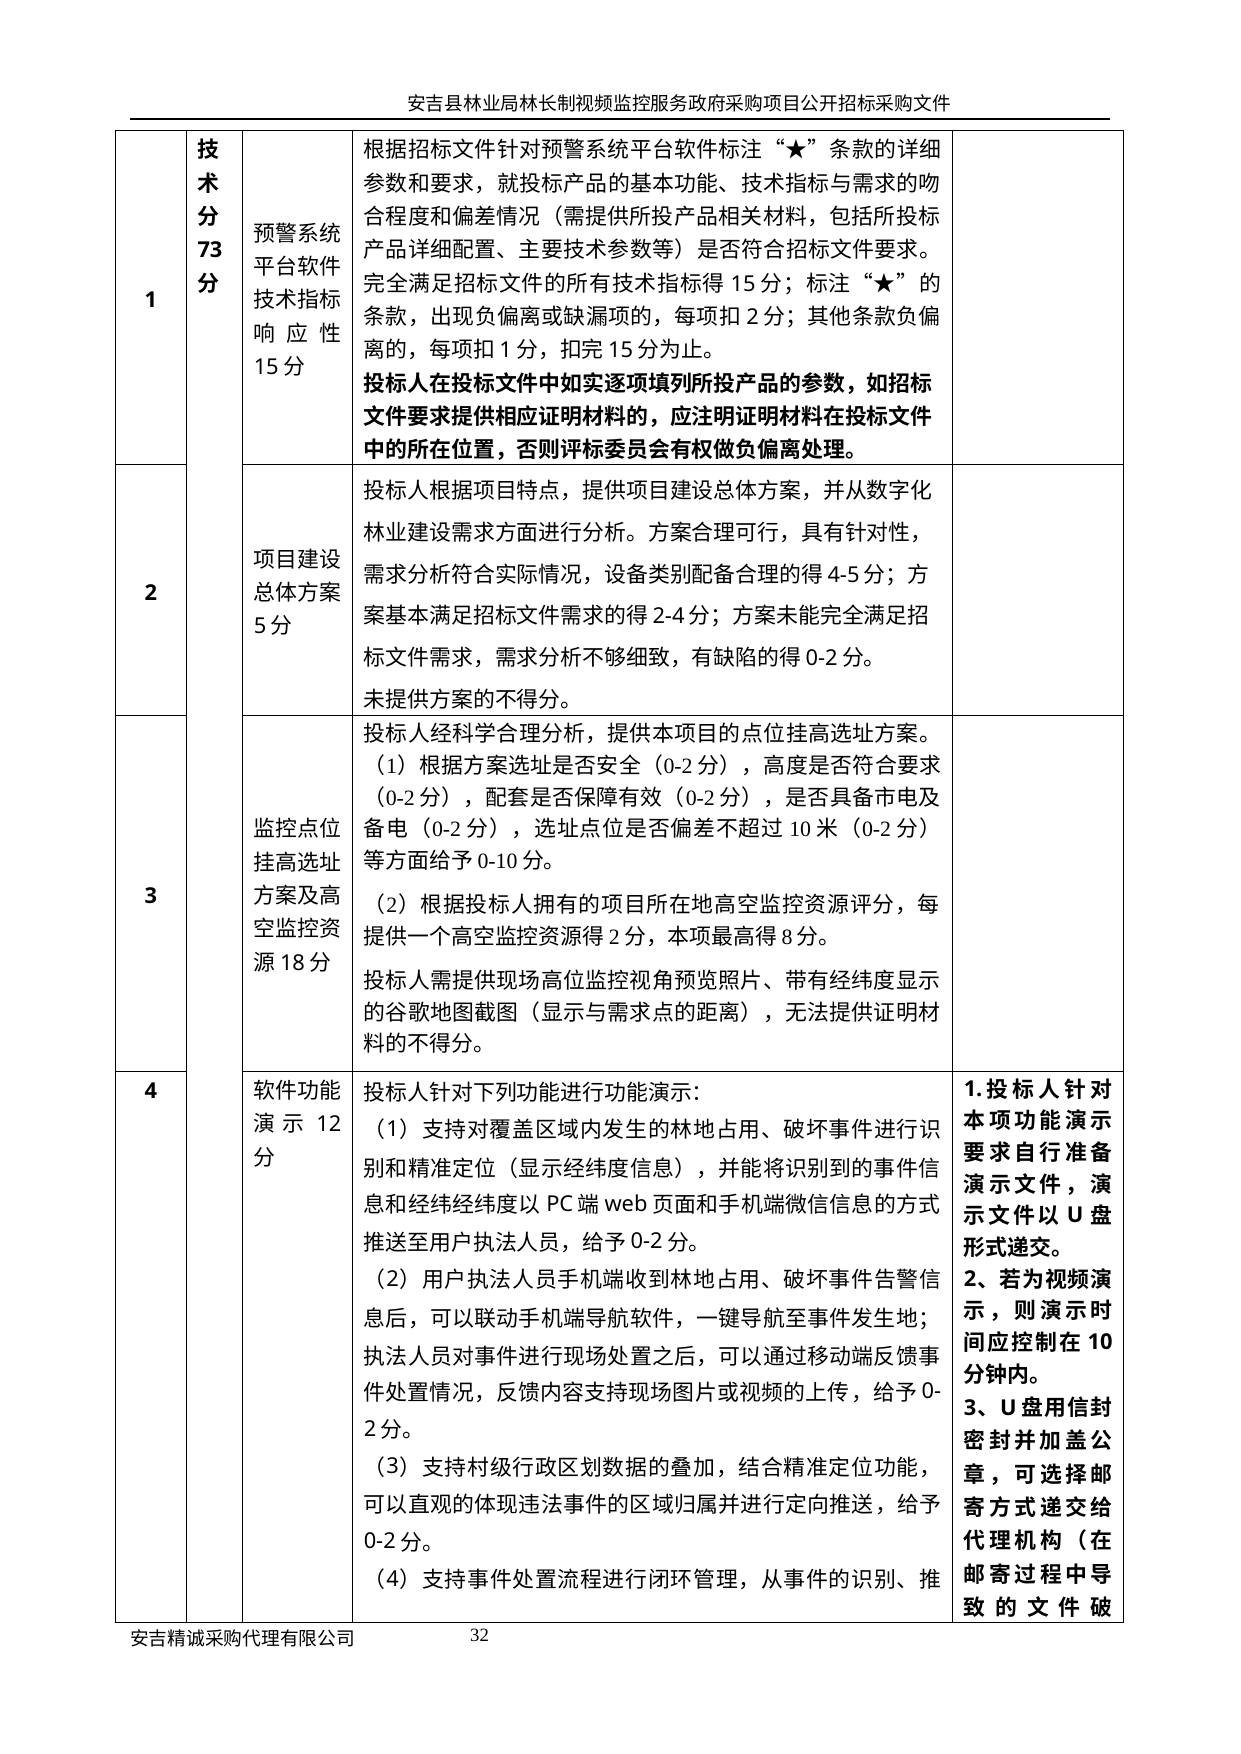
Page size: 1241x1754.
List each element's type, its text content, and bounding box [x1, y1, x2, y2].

table_cell 预警系统平台软件技术指标响应性 15分 [243, 131, 352, 464]
table_cell 项目建设总体方案5分 [243, 465, 352, 715]
table_cell 投标人根据项目特点，提供项目建设总体方案，并从数字化林业建设需求方面进行分析。方案合理可行，具有针对性，需求分析符合实际情况，设备类别配备合理的得4-5分；方案基本满足招标文件需求的得2-4分；方案未能完全满足招标文件需求，需求分析不够细致，有缺陷的得0-2分。 未提供方案的不得分。 [353, 465, 952, 715]
table_cell [953, 465, 1123, 715]
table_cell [953, 1072, 1123, 1622]
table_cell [353, 1072, 952, 1622]
table_cell 技术分73分 [187, 131, 242, 1622]
table_cell 1 [116, 131, 186, 464]
table_cell 监控点位挂高选址方案及高空监控资源18分 [243, 716, 352, 1071]
table_cell 4 [116, 1072, 186, 1622]
table_cell 根据招标文件针对预警系统平台软件标注“★”条款的详细参数和要求，就投标产品的基本功能、技术指标与需求的吻合程度和偏差情况（需提供所投产品相关材料，包括所投标产品详细配置、主要技术参数等）是否符合招标文件要求。完全满足招标文件的所有技术指标得15分；标注“★”的条款，出现负偏离或缺漏项的，每项扣2分；其他条款负偏离的，每项扣1分，扣完15分为止。 投标人在投标文件中如实逐项填列所投产品的参数，如招标文件要求提供相应证明材料的，应注明证明材料在投标文件中的所在位置，否则评标委员会有权做负偏离处理。 [353, 131, 952, 464]
table_cell [953, 131, 1123, 464]
table_cell 投标人经科学合理分析，提供本项目的点位挂高选址方案。（1）根据方案选址是否安全（0-2分），高度是否符合要求（0-2分），配套是否保障有效（0-2分），是否具备市电及备电（0-2分），选址点位是否偏差不超过10米（0-2分）等方面给予0-10分。 （2）根据投标人拥有的项目所在地高空监控资源评分，每提供一个高空监控资源得2分，本项最高得8分。 投标人需提供现场高位监控视角预览照片、带有经纬度显示的谷歌地图截图（显示与需求点的距离），无法提供证明材料的不得分。 [353, 716, 952, 1071]
table_cell 3 [116, 716, 186, 1071]
table_cell 软件功能演示12分 [243, 1072, 352, 1622]
table_cell [953, 716, 1123, 1071]
table_cell 2 [116, 465, 186, 715]
